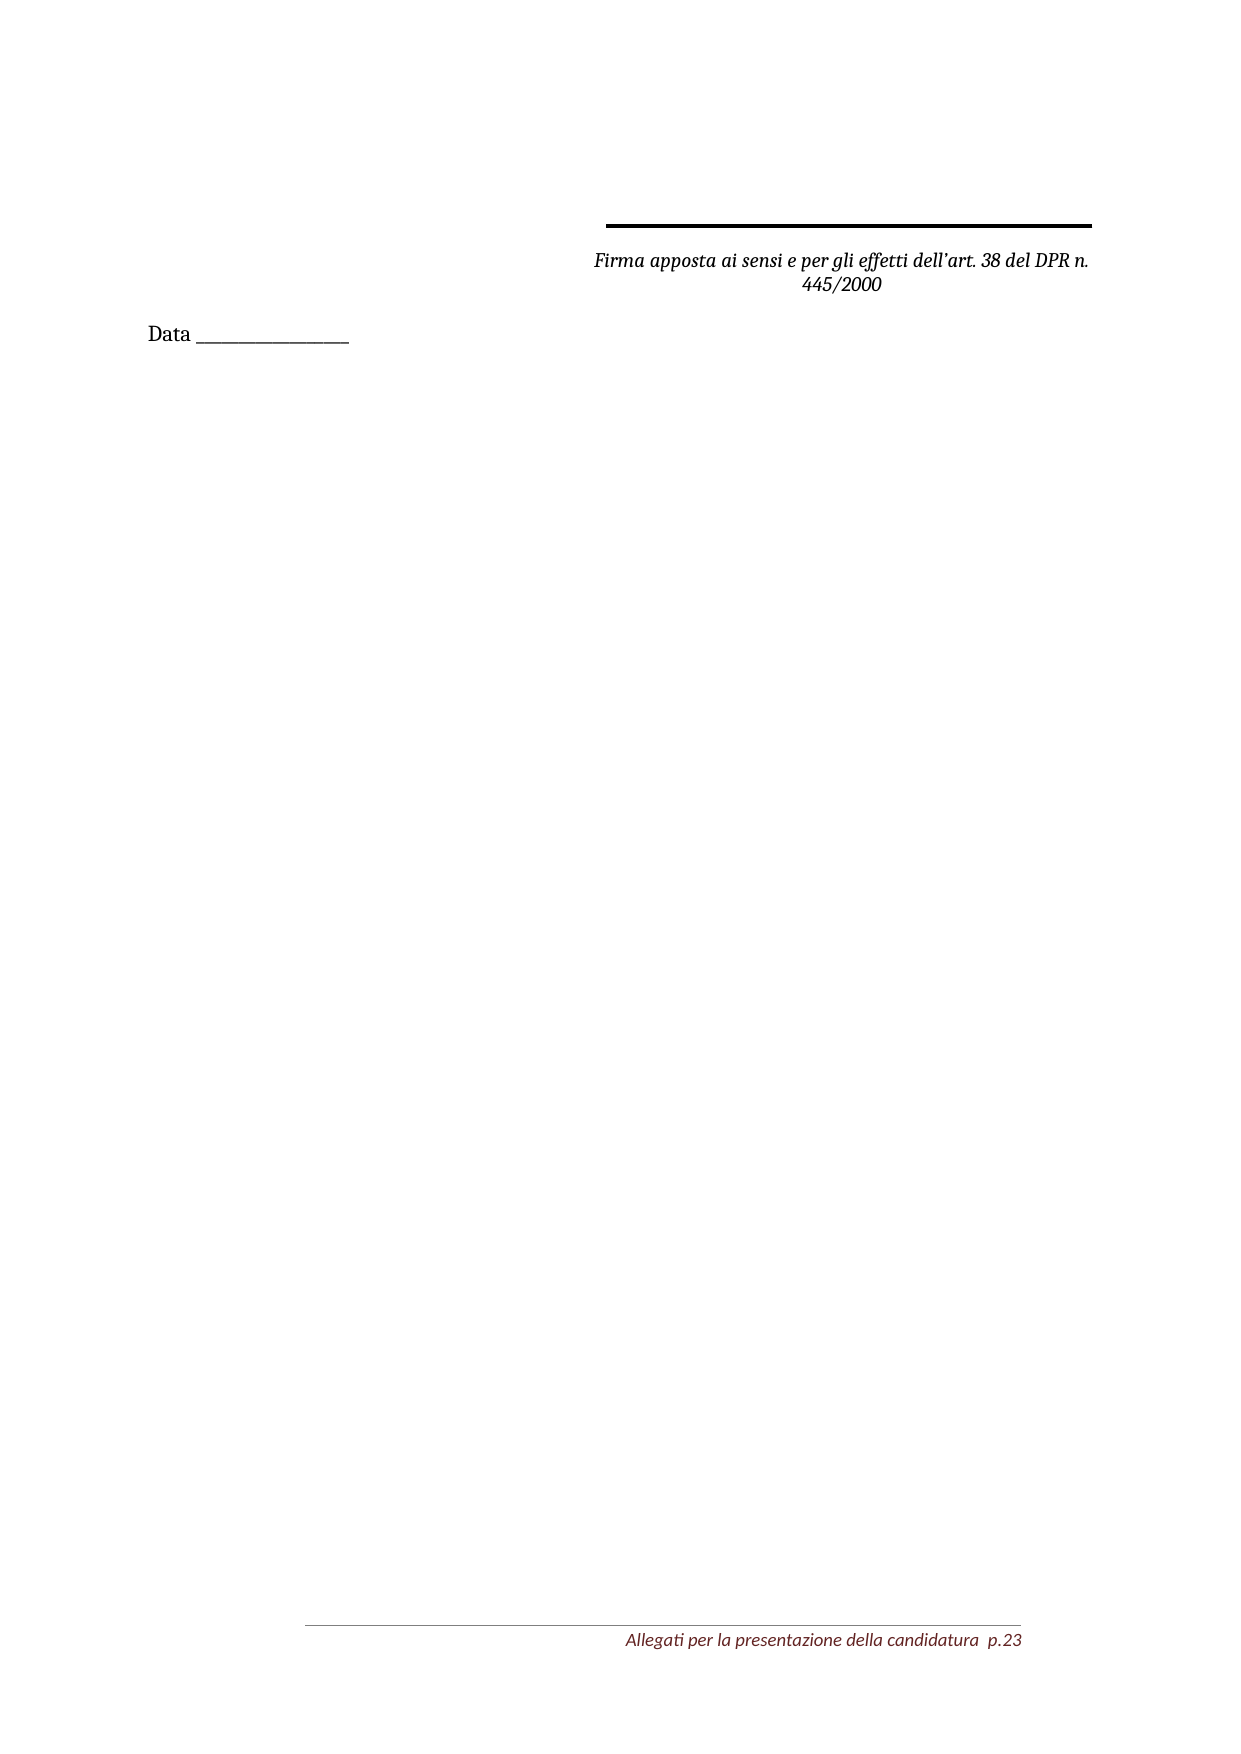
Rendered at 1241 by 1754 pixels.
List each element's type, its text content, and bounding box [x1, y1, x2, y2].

text Data __________________ [148, 320, 1092, 347]
text Firma apposta ai sensi e per gli effetti dell’art. 38 del DPR n. 445/2000 [591, 248, 1092, 296]
